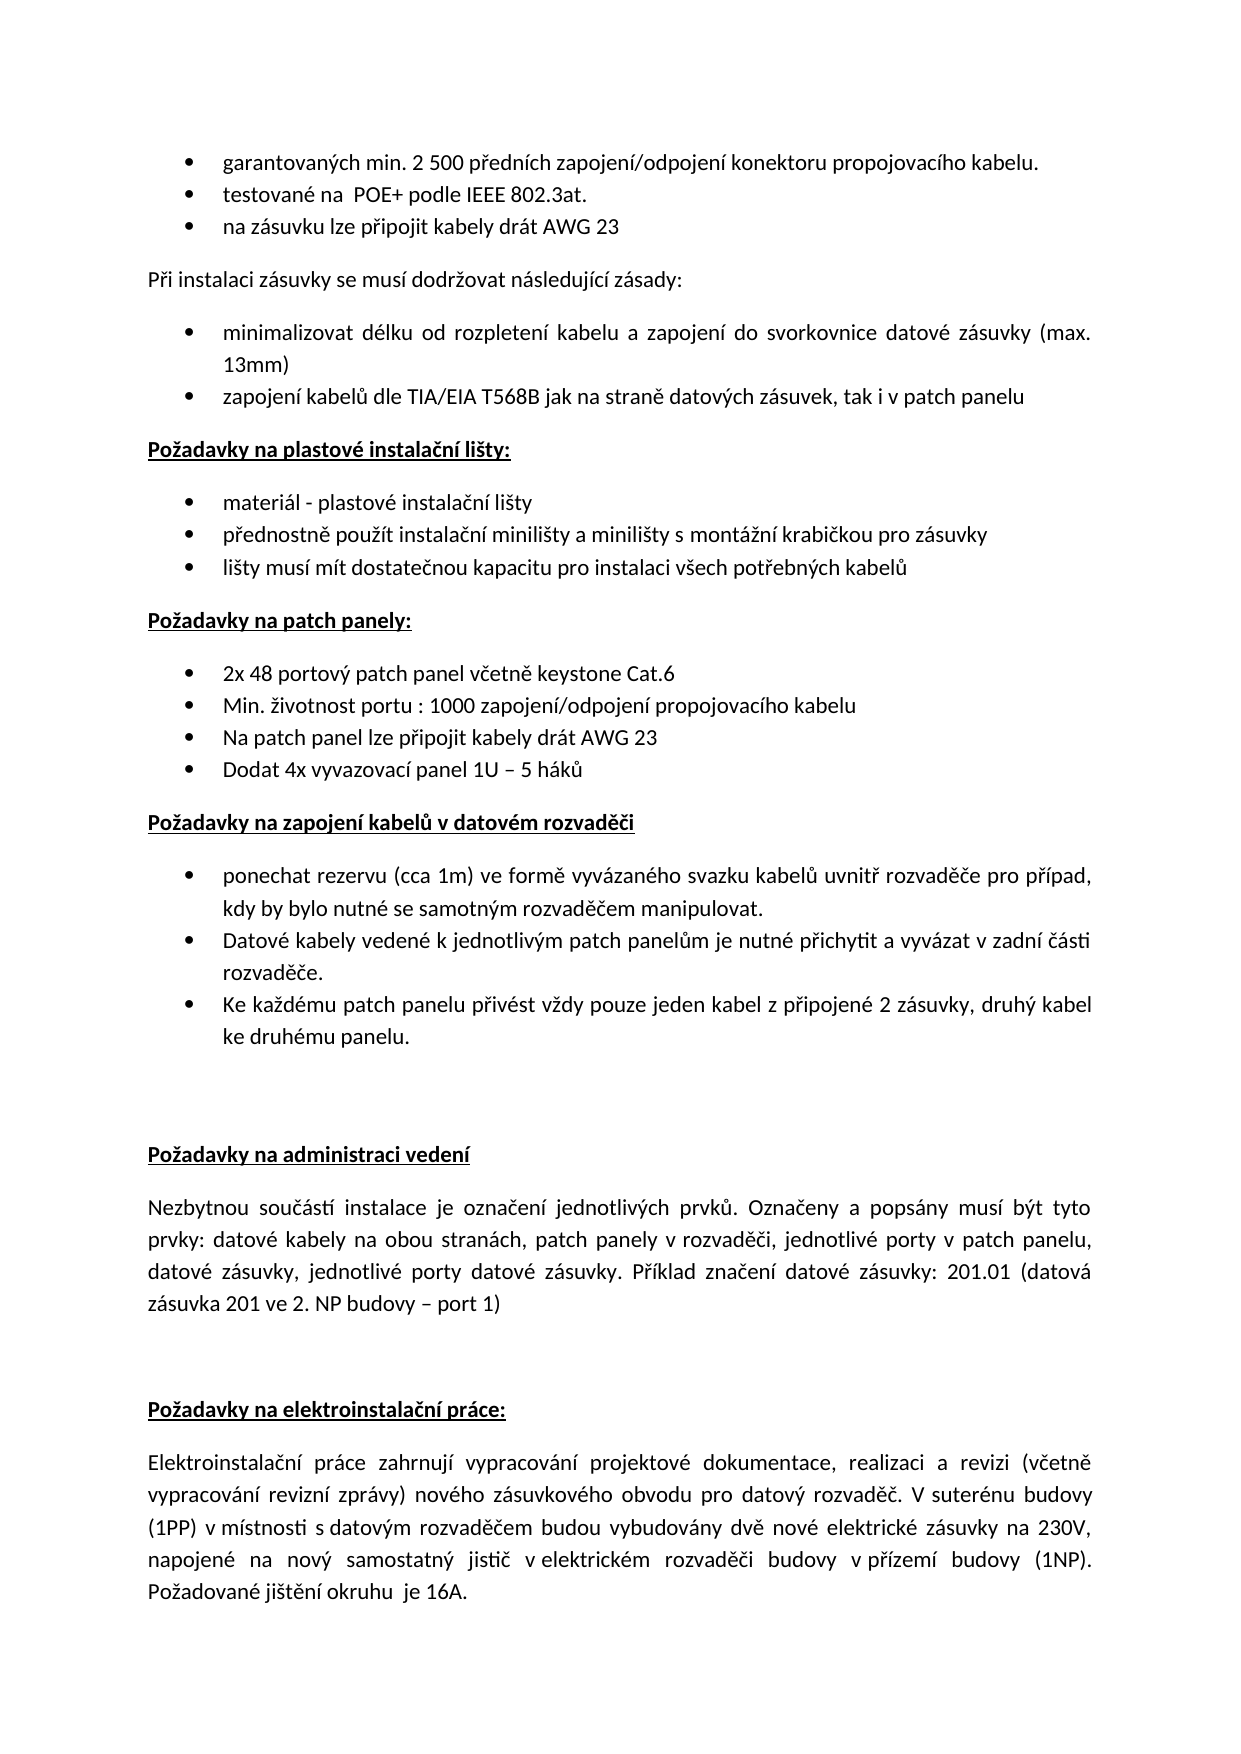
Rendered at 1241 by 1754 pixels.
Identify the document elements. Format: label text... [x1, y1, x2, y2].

text Požadavky na patch panely: [148, 606, 1093, 634]
text Při instalaci zásuvky se musí dodržovat následující zásady: [148, 265, 1093, 293]
text Požadavky na zapojení kabelů v datovém rozvaděči [148, 808, 1093, 836]
text Požadavky na elektroinstalační práce: [148, 1395, 1093, 1423]
list lišty musí mít dostatečnou kapacitu pro instalaci všech potřebných kabelů [185, 553, 1093, 581]
list garantovaných min. 2 500 předních zapojení/odpojení konektoru propojovacího kabelu. [185, 148, 1093, 176]
list testované na POE+ podle IEEE 802.3at. [185, 180, 1093, 208]
text Elektroinstalační práce zahrnují vypracování projektové dokumentace, realizaci a revizi (včetně vypracování revizní zprávy) nového zásuvkového obvodu pro datový rozvaděč. V suterénu budovy (1PP) v místnosti s datovým rozvaděčem budou vybudovány dvě nové elektrické zásuvky na 230V, napojené na nový samostatný jistič v elektrickém rozvaděči budovy v přízemí budovy (1NP). Požadované jištění okruhu je 16A. [148, 1448, 1093, 1605]
list na zásuvku lze připojit kabely drát AWG 23 [185, 212, 1093, 240]
list Datové kabely vedené k jednotlivým patch panelům je nutné přichytit a vyvázat v zadní části rozvaděče. [185, 926, 1093, 986]
text Nezbytnou součástí instalace je označení jednotlivých prvků. Označeny a popsány musí být tyto prvky: datové kabely na obou stranách, patch panely v rozvaděči, jednotlivé porty v patch panelu, datové zásuvky, jednotlivé porty datové zásuvky. Příklad značení datové zásuvky: 201.01 (datová zásuvka 201 ve 2. NP budovy – port 1) [148, 1193, 1093, 1317]
list ponechat rezervu (cca 1m) ve formě vyvázaného svazku kabelů uvnitř rozvaděče pro případ, kdy by bylo nutné se samotným rozvaděčem manipulovat. [185, 861, 1093, 922]
text Požadavky na administraci vedení [148, 1140, 1093, 1168]
list 2x 48 portový patch panel včetně keystone Cat.6 [185, 659, 1093, 687]
list minimalizovat délku od rozpletení kabelu a zapojení do svorkovnice datové zásuvky (max. 13mm) [185, 318, 1093, 378]
list Min. životnost portu : 1000 zapojení/odpojení propojovacího kabelu [185, 691, 1093, 719]
list Ke každému patch panelu přivést vždy pouze jeden kabel z připojené 2 zásuvky, druhý kabel ke druhému panelu. [185, 990, 1093, 1050]
text Požadavky na plastové instalační lišty: [148, 435, 1093, 463]
list přednostně použít instalační minilišty a minilišty s montážní krabičkou pro zásuvky [185, 521, 1093, 549]
list Na patch panel lze připojit kabely drát AWG 23 [185, 723, 1093, 751]
list materiál - plastové instalační lišty [185, 488, 1093, 516]
list zapojení kabelů dle TIA/EIA T568B jak na straně datových zásuvek, tak i v patch panelu [185, 382, 1093, 410]
list Dodat 4x vyvazovací panel 1U – 5 háků [185, 755, 1093, 783]
